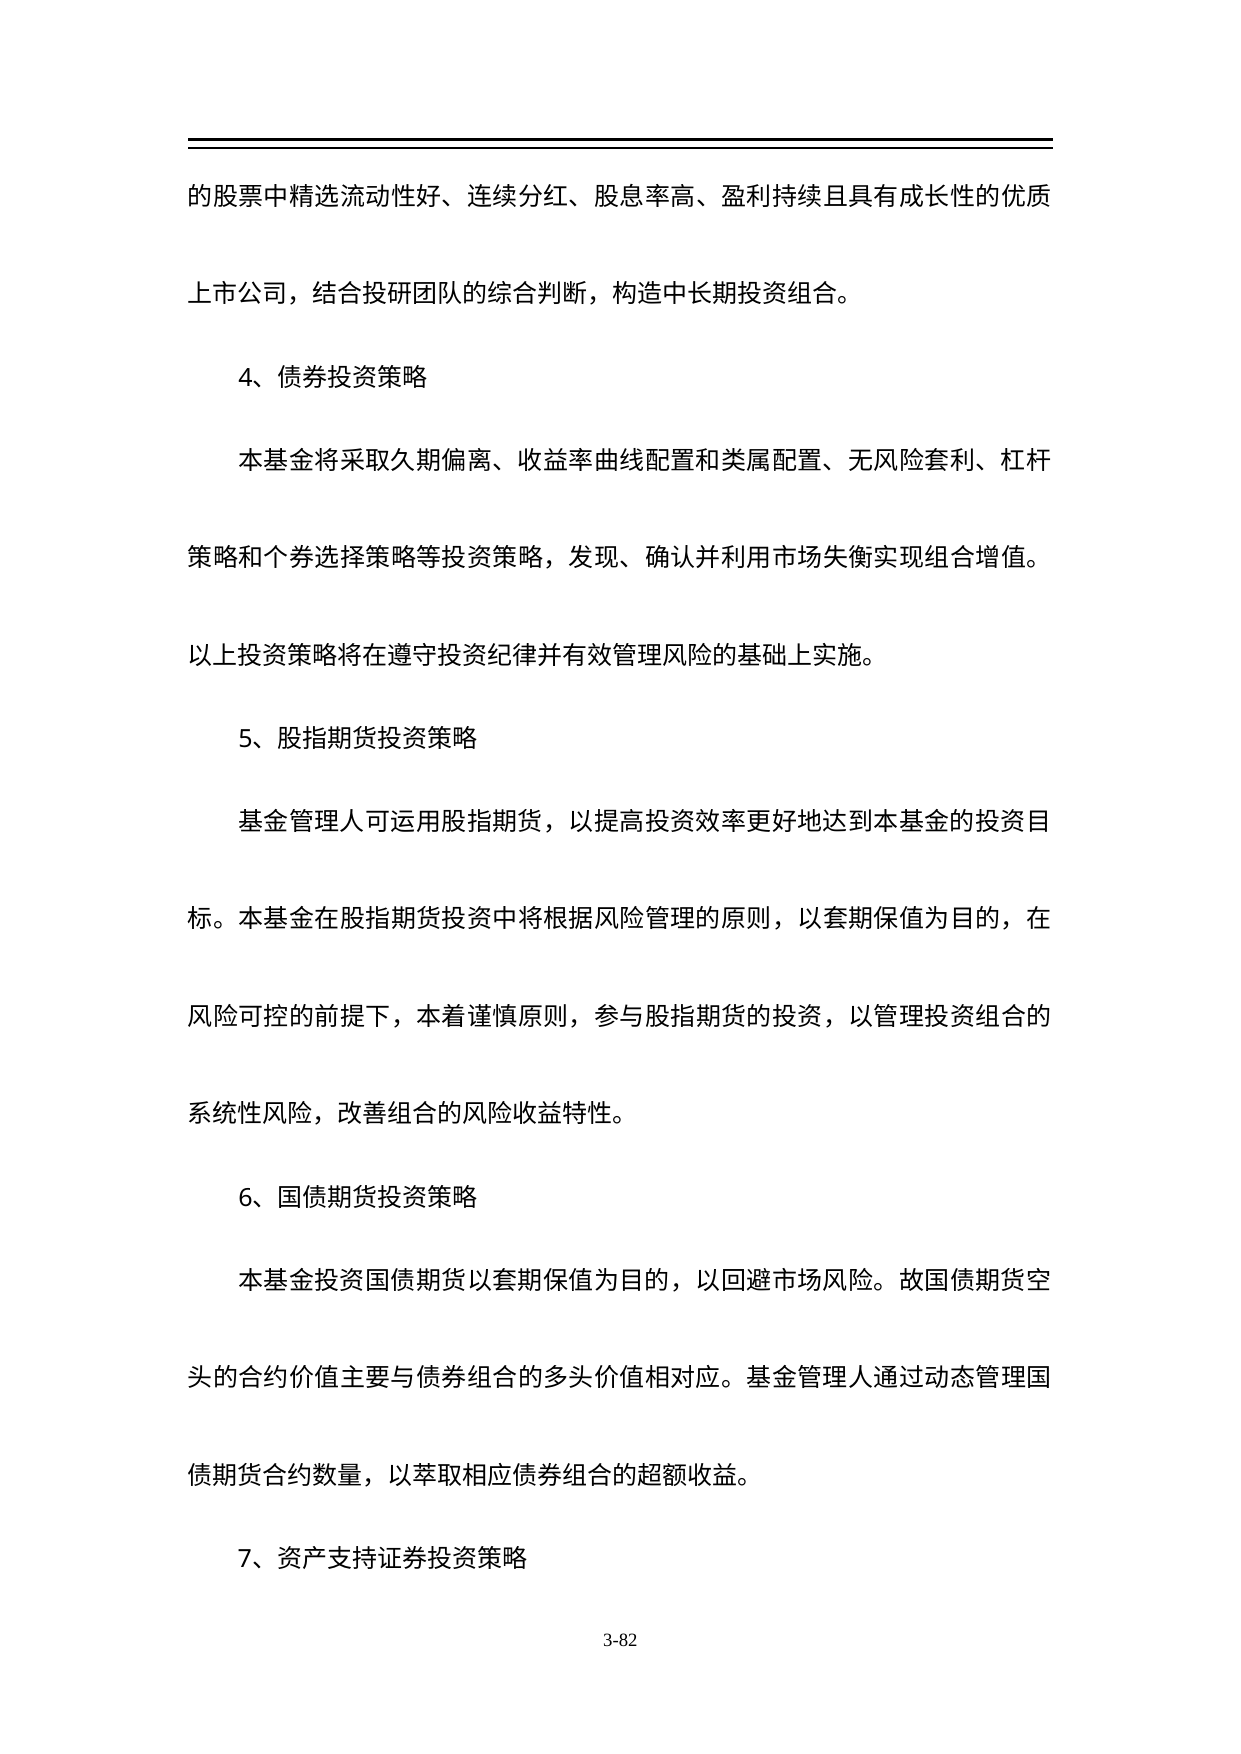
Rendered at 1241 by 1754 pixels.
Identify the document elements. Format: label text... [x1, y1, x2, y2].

text 基金管理人可运用股指期货，以提高投资效率更好地达到本基金的投资目标。本基金在股指期货投资中将根据风险管理的原则，以套期保值为目的，在风险可控的前提下，本着谨慎原则，参与股指期货的投资，以管理投资组合的系统性风险，改善组合的风险收益特性。 [187, 787, 1053, 1144]
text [187, 162, 1053, 324]
text 4、债券投资策略 [187, 343, 1053, 408]
text 本基金将采取久期偏离、收益率曲线配置和类属配置、无风险套利、杠杆策略和个券选择策略等投资策略，发现、确认并利用市场失衡实现组合增值。以上投资策略将在遵守投资纪律并有效管理风险的基础上实施。 [187, 426, 1053, 686]
text 6、国债期货投资策略 [187, 1163, 1053, 1228]
text 7、资产支持证券投资策略 [187, 1524, 1053, 1589]
text 5、股指期货投资策略 [187, 704, 1053, 769]
text 本基金投资国债期货以套期保值为目的，以回避市场风险。故国债期货空头的合约价值主要与债券组合的多头价值相对应。基金管理人通过动态管理国债期货合约数量，以萃取相应债券组合的超额收益。 [187, 1246, 1053, 1506]
